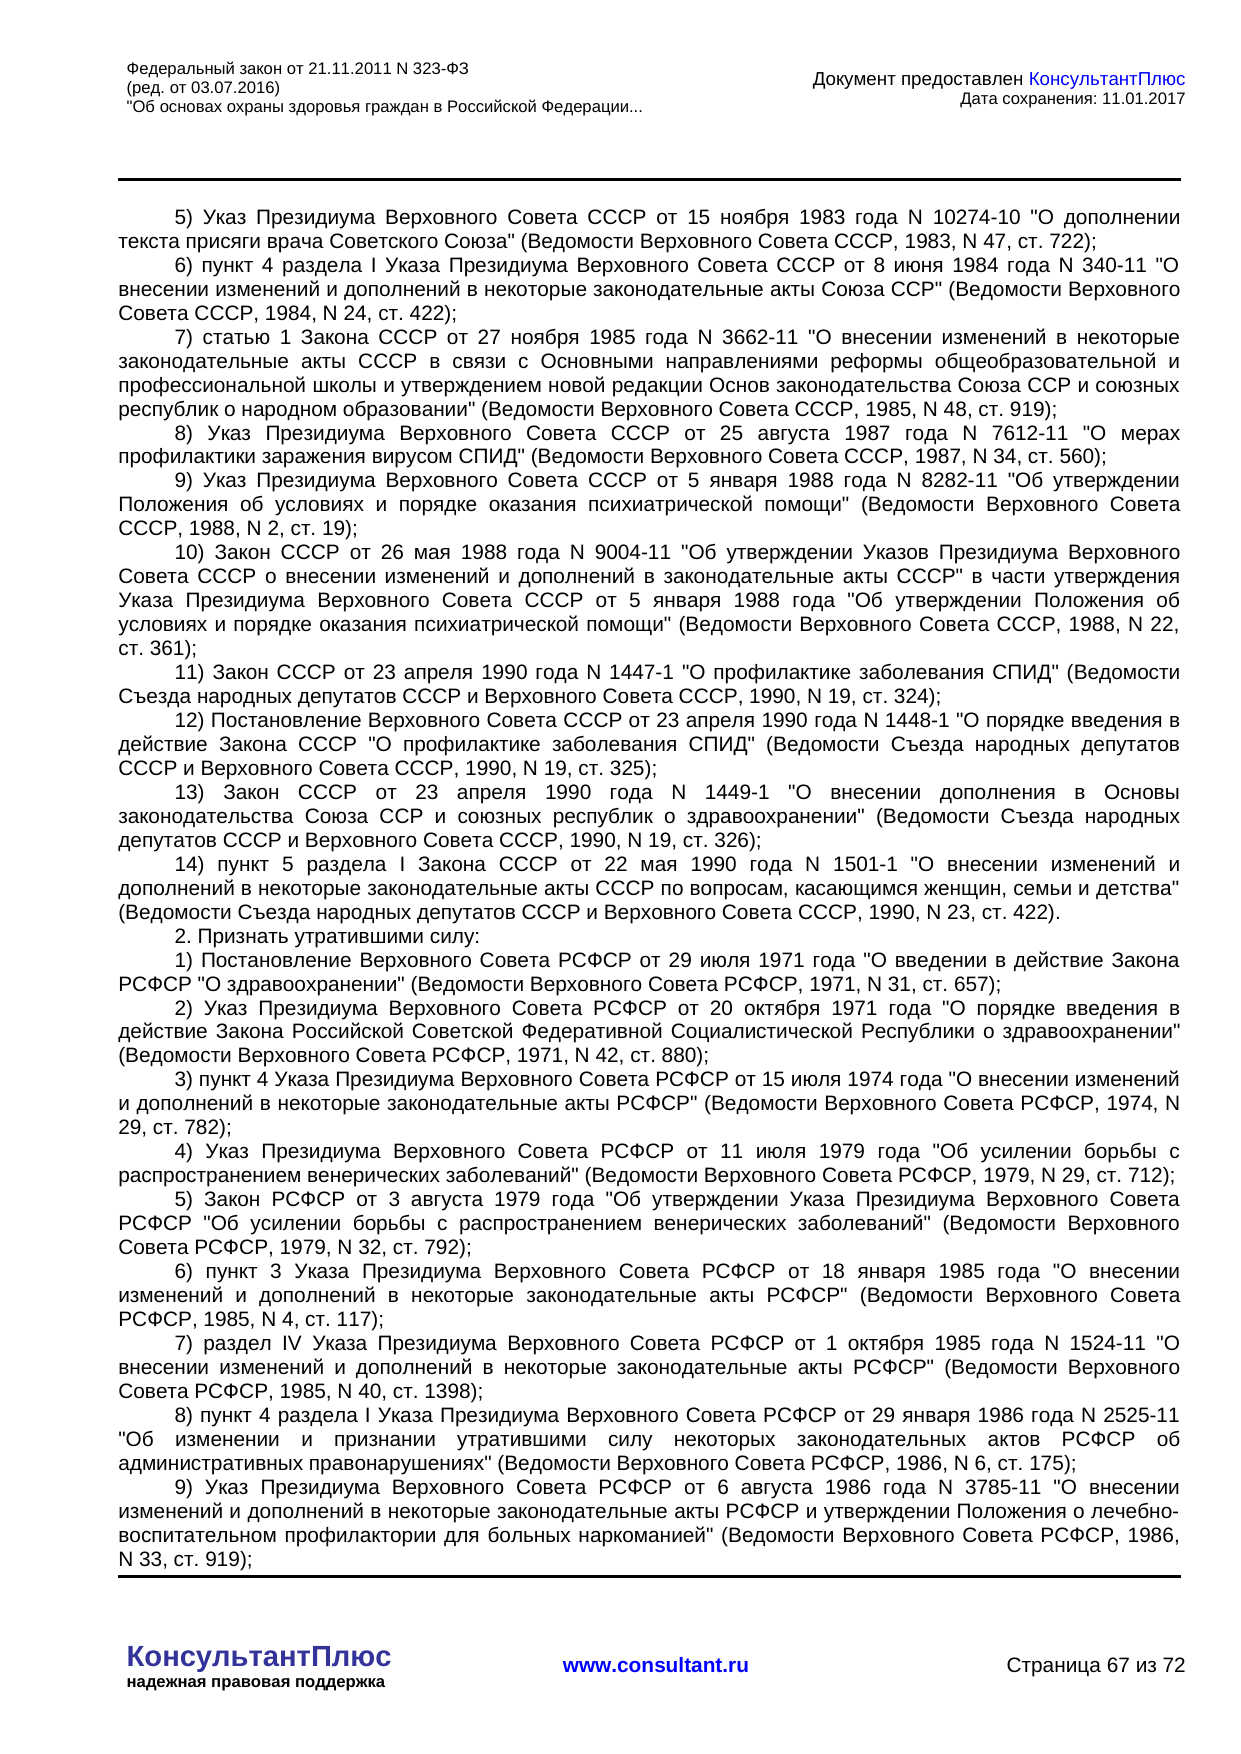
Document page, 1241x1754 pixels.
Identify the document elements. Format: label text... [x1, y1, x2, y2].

text 6) пункт 3 Указа Президиума Верховного Совета РСФСР от 18 января 1985 года "О внесении изменений и дополнений в некоторые законодательные акты РСФСР" (Ведомости Верховного Совета РСФСР, 1985, N 4, ст. 117); [118, 1259, 1181, 1331]
text 5) Указ Президиума Верховного Совета СССР от 15 ноября 1983 года N 10274-10 "О дополнении текста присяги врача Советского Союза" (Ведомости Верховного Совета СССР, 1983, N 47, ст. 722); [118, 205, 1181, 253]
text 4) Указ Президиума Верховного Совета РСФСР от 11 июля 1979 года "Об усилении борьбы с распространением венерических заболеваний" (Ведомости Верховного Совета РСФСР, 1979, N 29, ст. 712); [118, 1139, 1181, 1187]
text 12) Постановление Верховного Совета СССР от 23 апреля 1990 года N 1448-1 "О порядке введения в действие Закона СССР "О профилактике заболевания СПИД" (Ведомости Съезда народных депутатов СССР и Верховного Совета СССР, 1990, N 19, ст. 325); [118, 708, 1181, 780]
text 6) пункт 4 раздела I Указа Президиума Верховного Совета СССР от 8 июня 1984 года N 340-11 "О внесении изменений и дополнений в некоторые законодательные акты Союза ССР" (Ведомости Верховного Совета СССР, 1984, N 24, ст. 422); [118, 253, 1181, 324]
text 13) Закон СССР от 23 апреля 1990 года N 1449-1 "О внесении дополнения в Основы законодательства Союза ССР и союзных республик о здравоохранении" (Ведомости Съезда народных депутатов СССР и Верховного Совета СССР, 1990, N 19, ст. 326); [118, 780, 1181, 852]
text 11) Закон СССР от 23 апреля 1990 года N 1447-1 "О профилактике заболевания СПИД" (Ведомости Съезда народных депутатов СССР и Верховного Совета СССР, 1990, N 19, ст. 324); [118, 660, 1181, 708]
text 9) Указ Президиума Верховного Совета РСФСР от 6 августа 1986 года N 3785-11 "О внесении изменений и дополнений в некоторые законодательные акты РСФСР и утверждении Положения о лечебно-воспитательном профилактории для больных наркоманией" (Ведомости Верховного Совета РСФСР, 1986, N 33, ст. 919); [118, 1474, 1181, 1570]
text 1) Постановление Верховного Совета РСФСР от 29 июля 1971 года "О введении в действие Закона РСФСР "О здравоохранении" (Ведомости Верховного Совета РСФСР, 1971, N 31, ст. 657); [118, 947, 1181, 995]
text 7) статью 1 Закона СССР от 27 ноября 1985 года N 3662-11 "О внесении изменений в некоторые законодательные акты СССР в связи с Основными направлениями реформы общеобразовательной и профессиональной школы и утверждением новой редакции Основ законодательства Союза ССР и союзных республик о народном образовании" (Ведомости Верховного Совета СССР, 1985, N 48, ст. 919); [118, 324, 1181, 420]
text 5) Закон РСФСР от 3 августа 1979 года "Об утверждении Указа Президиума Верховного Совета РСФСР "Об усилении борьбы с распространением венерических заболеваний" (Ведомости Верховного Совета РСФСР, 1979, N 32, ст. 792); [118, 1187, 1181, 1259]
text 14) пункт 5 раздела I Закона СССР от 22 мая 1990 года N 1501-1 "О внесении изменений и дополнений в некоторые законодательные акты СССР по вопросам, касающимся женщин, семьи и детства" (Ведомости Съезда народных депутатов СССР и Верховного Совета СССР, 1990, N 23, ст. 422). [118, 852, 1181, 923]
text 2) Указ Президиума Верховного Совета РСФСР от 20 октября 1971 года "О порядке введения в действие Закона Российской Советской Федеративной Социалистической Республики о здравоохранении" (Ведомости Верховного Совета РСФСР, 1971, N 42, ст. 880); [118, 995, 1181, 1067]
text 8) пункт 4 раздела I Указа Президиума Верховного Совета РСФСР от 29 января 1986 года N 2525-11 "Об изменении и признании утратившими силу некоторых законодательных актов РСФСР об административных правонарушениях" (Ведомости Верховного Совета РСФСР, 1986, N 6, ст. 175); [118, 1403, 1181, 1474]
text 9) Указ Президиума Верховного Совета СССР от 5 января 1988 года N 8282-11 "Об утверждении Положения об условиях и порядке оказания психиатрической помощи" (Ведомости Верховного Совета СССР, 1988, N 2, ст. 19); [118, 468, 1181, 540]
text 8) Указ Президиума Верховного Совета СССР от 25 августа 1987 года N 7612-11 "О мерах профилактики заражения вирусом СПИД" (Ведомости Верховного Совета СССР, 1987, N 34, ст. 560); [118, 420, 1181, 468]
text 10) Закон СССР от 26 мая 1988 года N 9004-11 "Об утверждении Указов Президиума Верховного Совета СССР о внесении изменений и дополнений в законодательные акты СССР" в части утверждения Указа Президиума Верховного Совета СССР от 5 января 1988 года "Об утверждении Положения об условиях и порядке оказания психиатрической помощи" (Ведомости Верховного Совета СССР, 1988, N 22, ст. 361); [118, 540, 1181, 660]
text 2. Признать утратившими силу: [118, 923, 1181, 947]
text 3) пункт 4 Указа Президиума Верховного Совета РСФСР от 15 июля 1974 года "О внесении изменений и дополнений в некоторые законодательные акты РСФСР" (Ведомости Верховного Совета РСФСР, 1974, N 29, ст. 782); [118, 1067, 1181, 1139]
text 7) раздел IV Указа Президиума Верховного Совета РСФСР от 1 октября 1985 года N 1524-11 "О внесении изменений и дополнений в некоторые законодательные акты РСФСР" (Ведомости Верховного Совета РСФСР, 1985, N 40, ст. 1398); [118, 1331, 1181, 1403]
